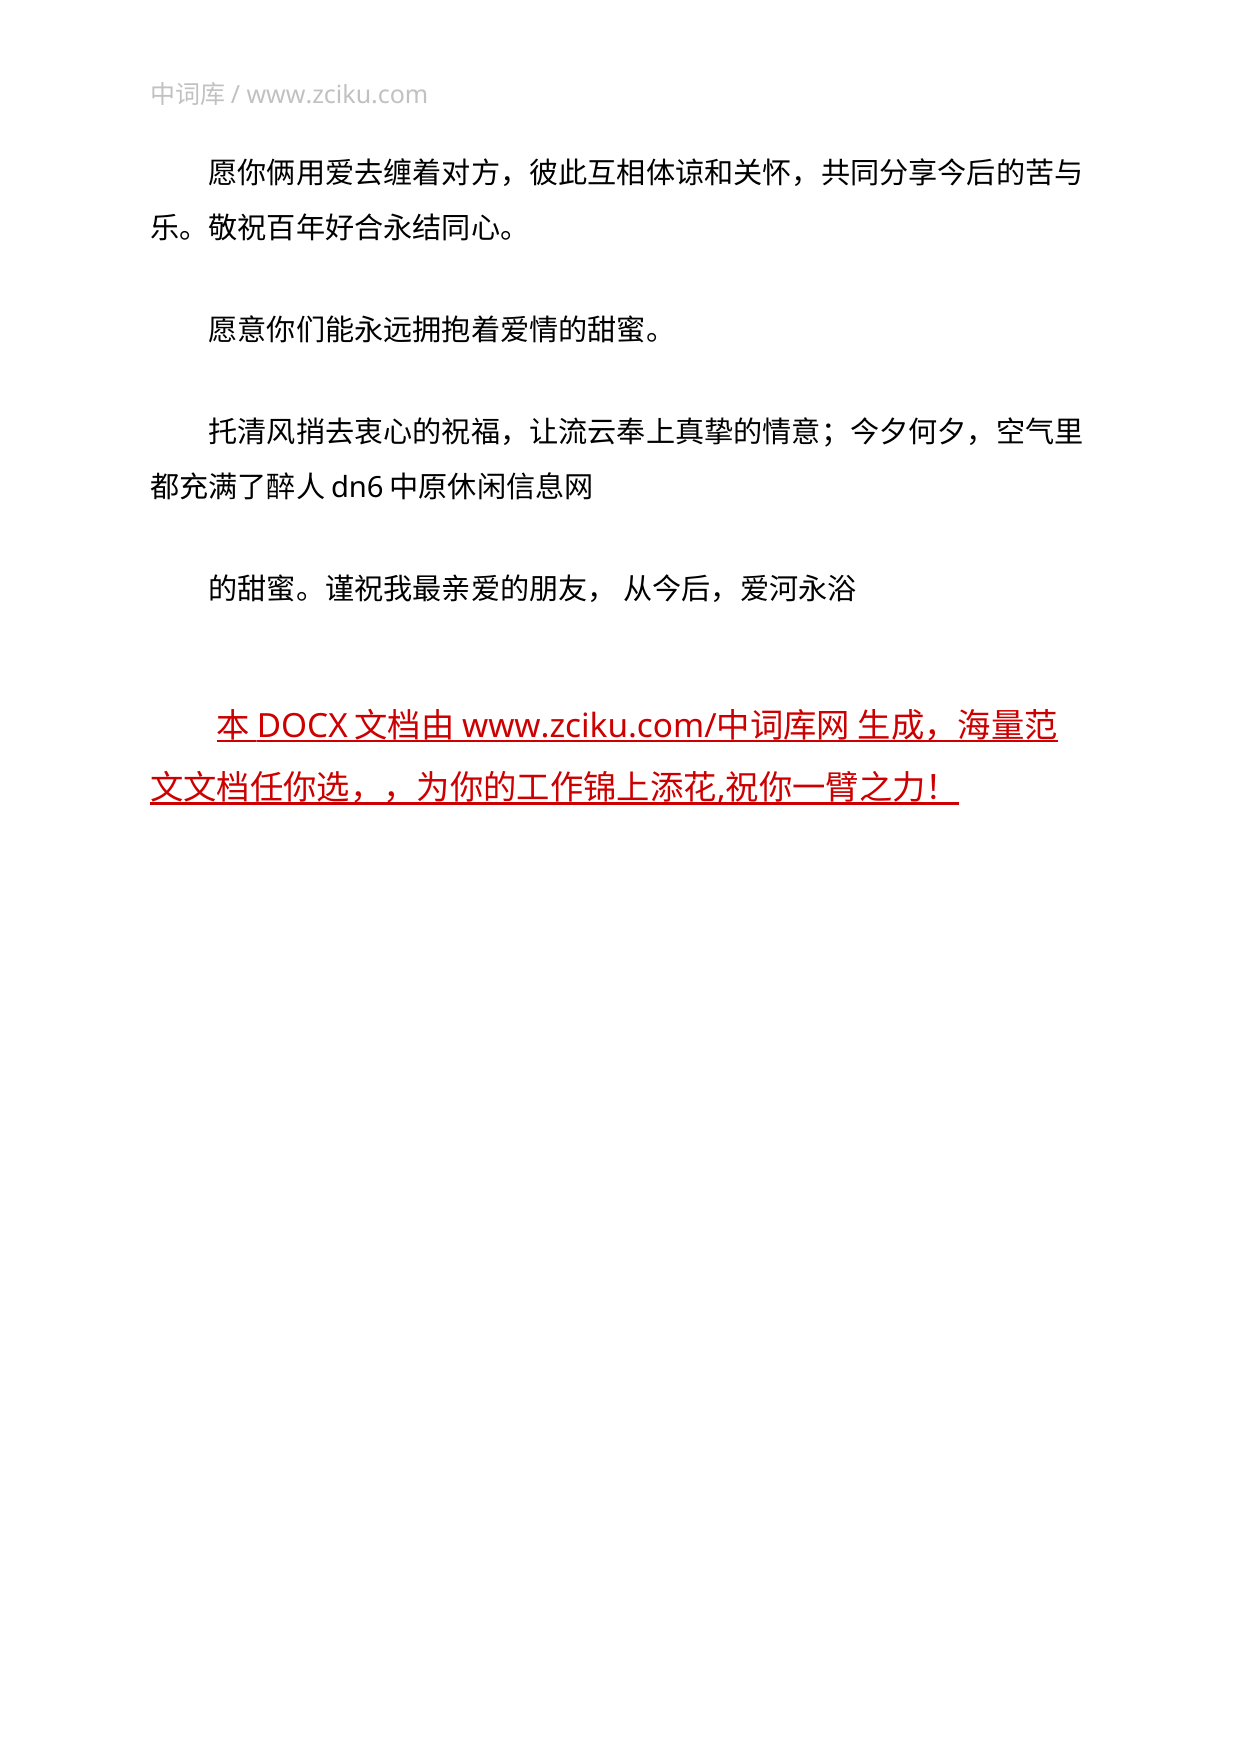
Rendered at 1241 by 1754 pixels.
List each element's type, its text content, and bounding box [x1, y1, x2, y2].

text 愿意你们能永远拥抱着爱情的甜蜜。 [150, 307, 1090, 349]
text 的甜蜜。谨祝我最亲爱的朋友， 从今后，爱河永浴 [150, 565, 1090, 608]
text 愿你俩用爱去缠着对方，彼此互相体谅和关怀，共同分享今后的苦与乐。敬祝百年好合永结同心。 [150, 150, 1090, 247]
text 本DOCX文档由 www.zciku.com/中词库网 生成，海量范文文档任你选，，为你的工作锦上添花,祝你一臂之力！ [150, 698, 1090, 809]
text 托清风捎去衷心的祝福，让流云奉上真挚的情意；今夕何夕，空气里都充满了醉人dn6中原休闲信息网 [150, 408, 1090, 506]
